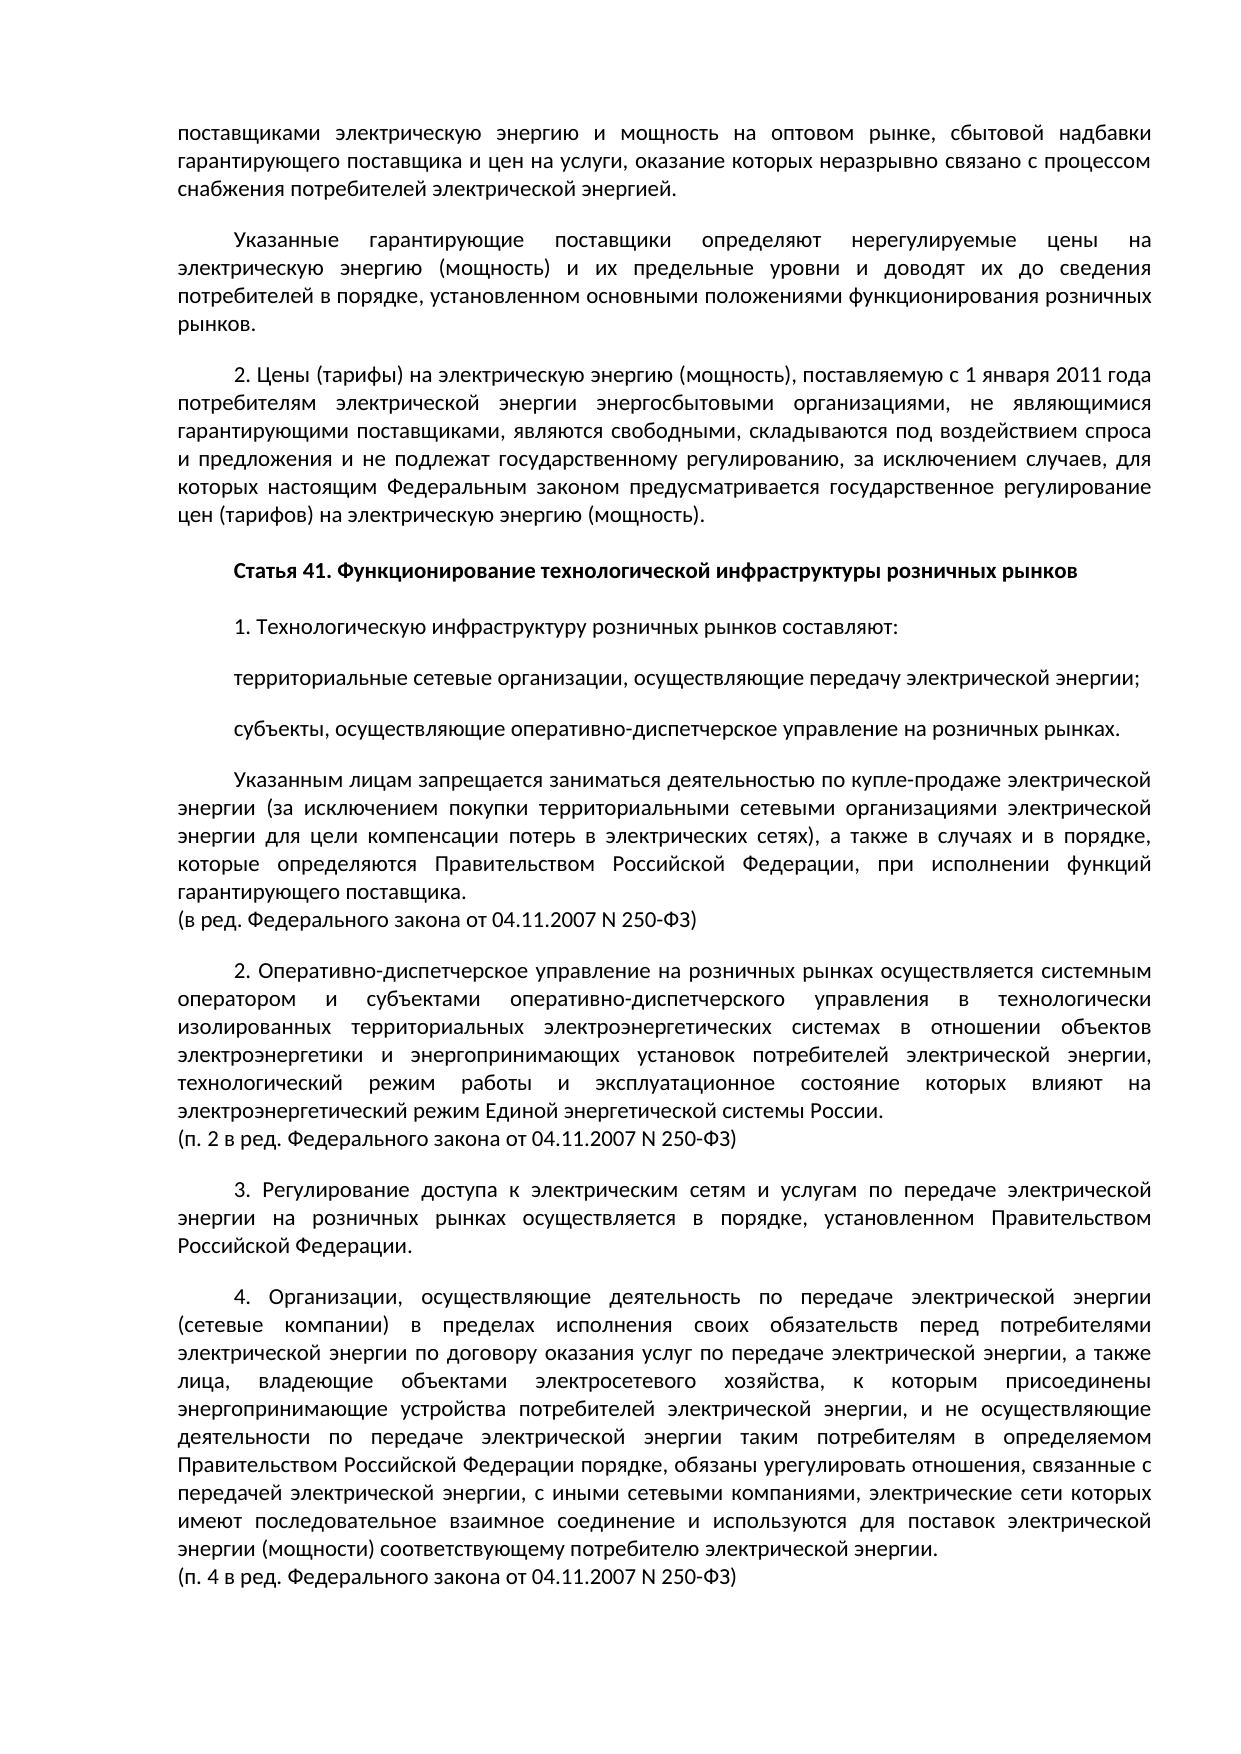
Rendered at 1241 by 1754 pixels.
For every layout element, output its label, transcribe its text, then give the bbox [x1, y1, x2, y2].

text Указанные гарантирующие поставщики определяют нерегулируемые цены на электрическую энергию (мощность) и их предельные уровни и доводят их до сведения потребителей в порядке, установленном основными положениями функционирования розничных рынков. [177, 225, 1152, 337]
text территориальные сетевые организации, осуществляющие передачу электрической энергии; [177, 663, 1152, 691]
title Статья 41. Функционирование технологической инфраструктуры розничных рынков [177, 556, 1152, 584]
text 4. Организации, осуществляющие деятельность по передаче электрической энергии (сетевые компании) в пределах исполнения своих обязательств перед потребителями электрической энергии по договору оказания услуг по передаче электрической энергии, а также лица, владеющие объектами электросетевого хозяйства, к которым присоединены энергопринимающие устройства потребителей электрической энергии, и не осуществляющие деятельности по передаче электрической энергии таким потребителям в определяемом Правительством Российской Федерации порядке, обязаны урегулировать отношения, связанные с передачей электрической энергии, с иными сетевыми компаниями, электрические сети которых имеют последовательное взаимное соединение и используются для поставок электрической энергии (мощности) соответствующему потребителю электрической энергии. [177, 1282, 1152, 1562]
text 1. Технологическую инфраструктуру розничных рынков составляют: [177, 612, 1152, 640]
text (п. 2 в ред. Федерального закона от 04.11.2007 N 250-ФЗ) [177, 1124, 1152, 1152]
text 3. Регулирование доступа к электрическим сетям и услугам по передаче электрической энергии на розничных рынках осуществляется в порядке, установленном Правительством Российской Федерации. [177, 1175, 1152, 1259]
text 2. Цены (тарифы) на электрическую энергию (мощность), поставляемую с 1 января 2011 года потребителям электрической энергии энергосбытовыми организациями, не являющимися гарантирующими поставщиками, являются свободными, складываются под воздействием спроса и предложения и не подлежат государственному регулированию, за исключением случаев, для которых настоящим Федеральным законом предусматривается государственное регулирование цен (тарифов) на электрическую энергию (мощность). [177, 360, 1152, 528]
text (в ред. Федерального закона от 04.11.2007 N 250-ФЗ) [177, 905, 1152, 933]
text Указанным лицам запрещается заниматься деятельностью по купле-продаже электрической энергии (за исключением покупки территориальными сетевыми организациями электрической энергии для цели компенсации потерь в электрических сетях), а также в случаях и в порядке, которые определяются Правительством Российской Федерации, при исполнении функций гарантирующего поставщика. [177, 765, 1152, 905]
text субъекты, осуществляющие оперативно-диспетчерское управление на розничных рынках. [177, 714, 1152, 742]
text (п. 4 в ред. Федерального закона от 04.11.2007 N 250-ФЗ) [177, 1562, 1152, 1590]
text 2. Оперативно-диспетчерское управление на розничных рынках осуществляется системным оператором и субъектами оперативно-диспетчерского управления в технологически изолированных территориальных электроэнергетических системах в отношении объектов электроэнергетики и энергопринимающих установок потребителей электрической энергии, технологический режим работы и эксплуатационное состояние которых влияют на электроэнергетический режим Единой энергетической системы России. [177, 956, 1152, 1124]
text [177, 118, 1152, 202]
